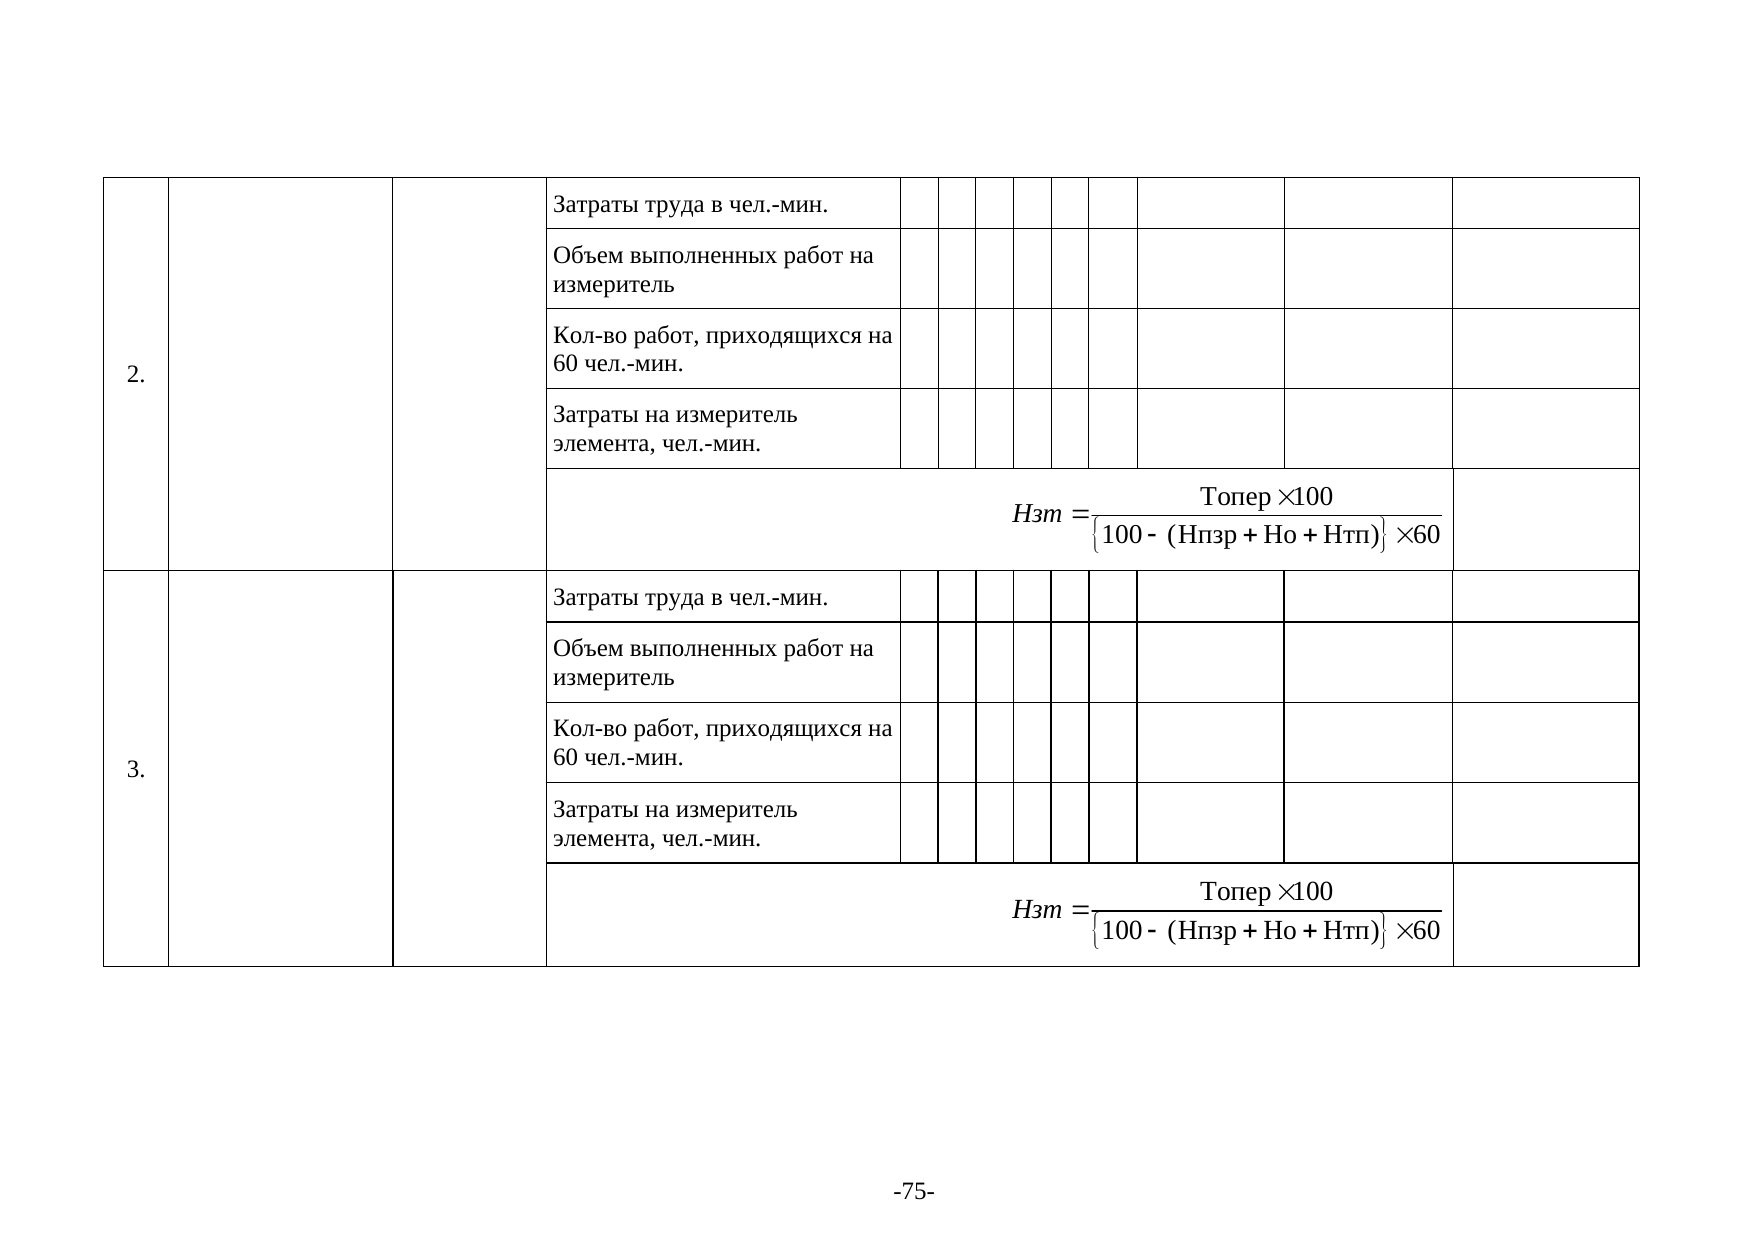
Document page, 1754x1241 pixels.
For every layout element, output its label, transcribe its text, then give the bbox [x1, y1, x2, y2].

table_cell [1052, 229, 1088, 308]
table_cell [1138, 623, 1283, 701]
table_cell [393, 178, 546, 569]
table_cell [977, 571, 1013, 621]
table_cell [1138, 783, 1283, 862]
table_cell [1285, 389, 1452, 468]
table_cell [976, 309, 1013, 388]
table_cell 3. [104, 571, 168, 966]
table_cell Кол-во работ, приходящихся на 60 чел.-мин. [547, 703, 900, 782]
table_cell [939, 703, 975, 782]
table_cell [939, 309, 975, 388]
table_cell [939, 229, 975, 308]
table_cell [1453, 389, 1639, 468]
table_cell [1454, 864, 1638, 966]
table_cell [1014, 783, 1050, 862]
table_cell [939, 389, 975, 468]
table_cell [1453, 229, 1639, 308]
table_cell [901, 783, 937, 862]
table_cell [1453, 309, 1639, 388]
table_cell [1014, 178, 1051, 228]
table_cell [901, 309, 938, 388]
table_cell [1014, 623, 1050, 701]
table_cell [547, 864, 1453, 966]
table_cell [976, 389, 1013, 468]
table_cell Объем выполненных работ на измеритель [547, 623, 900, 701]
table_cell [1285, 309, 1452, 388]
table_cell [901, 703, 937, 782]
table_cell [1089, 178, 1137, 228]
table_cell [977, 703, 1013, 782]
table_cell [1052, 178, 1088, 228]
table_cell [394, 571, 546, 966]
table_cell [1090, 783, 1136, 862]
table_cell [1285, 783, 1452, 862]
table_cell [1285, 229, 1452, 308]
table_cell [1014, 309, 1051, 388]
table_cell [1090, 703, 1136, 782]
table_cell [1052, 623, 1088, 701]
table_cell [901, 571, 937, 621]
table_cell Затраты труда в чел.-мин. [547, 571, 900, 621]
table_cell [977, 783, 1013, 862]
table_cell [976, 229, 1013, 308]
table_cell [1052, 389, 1088, 468]
table_cell [1014, 571, 1050, 621]
table_cell [901, 178, 938, 228]
table_cell [1138, 571, 1283, 621]
table_cell [939, 178, 975, 228]
table_cell [939, 783, 975, 862]
table_cell [939, 571, 975, 621]
table_cell [1014, 389, 1051, 468]
table_cell [1052, 703, 1088, 782]
table_cell [1052, 571, 1088, 621]
table_cell [169, 178, 392, 569]
table_cell [1014, 703, 1050, 782]
table_cell [169, 571, 392, 966]
table_cell [1453, 178, 1639, 228]
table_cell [547, 309, 900, 388]
table_cell [976, 178, 1013, 228]
table_cell [1285, 178, 1452, 228]
table_cell [1285, 623, 1452, 701]
table_cell [1138, 178, 1284, 228]
table_cell 2. [104, 178, 168, 569]
table_cell [1090, 571, 1136, 621]
table_cell [1453, 571, 1638, 621]
table_cell [1014, 229, 1051, 308]
table_cell [1090, 623, 1136, 701]
table_cell [1138, 703, 1283, 782]
table_cell [1285, 703, 1452, 782]
table_cell [1285, 571, 1452, 621]
table_cell [1454, 469, 1639, 569]
table_cell [901, 389, 938, 468]
table_cell [1089, 309, 1137, 388]
table_cell Объем выполненных работ на измеритель [547, 229, 900, 308]
table_cell Затраты труда в чел.-мин. [547, 178, 900, 228]
table_cell [1138, 229, 1284, 308]
table_cell [939, 623, 975, 701]
table_cell [1052, 309, 1088, 388]
table_cell [1453, 783, 1638, 862]
table_cell [1052, 783, 1088, 862]
table_cell [901, 229, 938, 308]
table_cell Затраты на измеритель элемента, чел.-мин. [547, 389, 900, 468]
table_cell [1138, 309, 1284, 388]
table_cell [1089, 389, 1137, 468]
table_cell [1138, 389, 1284, 468]
table_cell [1453, 703, 1638, 782]
table_cell [1453, 623, 1638, 701]
table_cell [901, 623, 937, 701]
table_cell [977, 623, 1013, 701]
table_cell [547, 469, 1453, 569]
table_cell [1089, 229, 1137, 308]
table_cell Затраты на измеритель элемента, чел.-мин. [547, 783, 900, 862]
